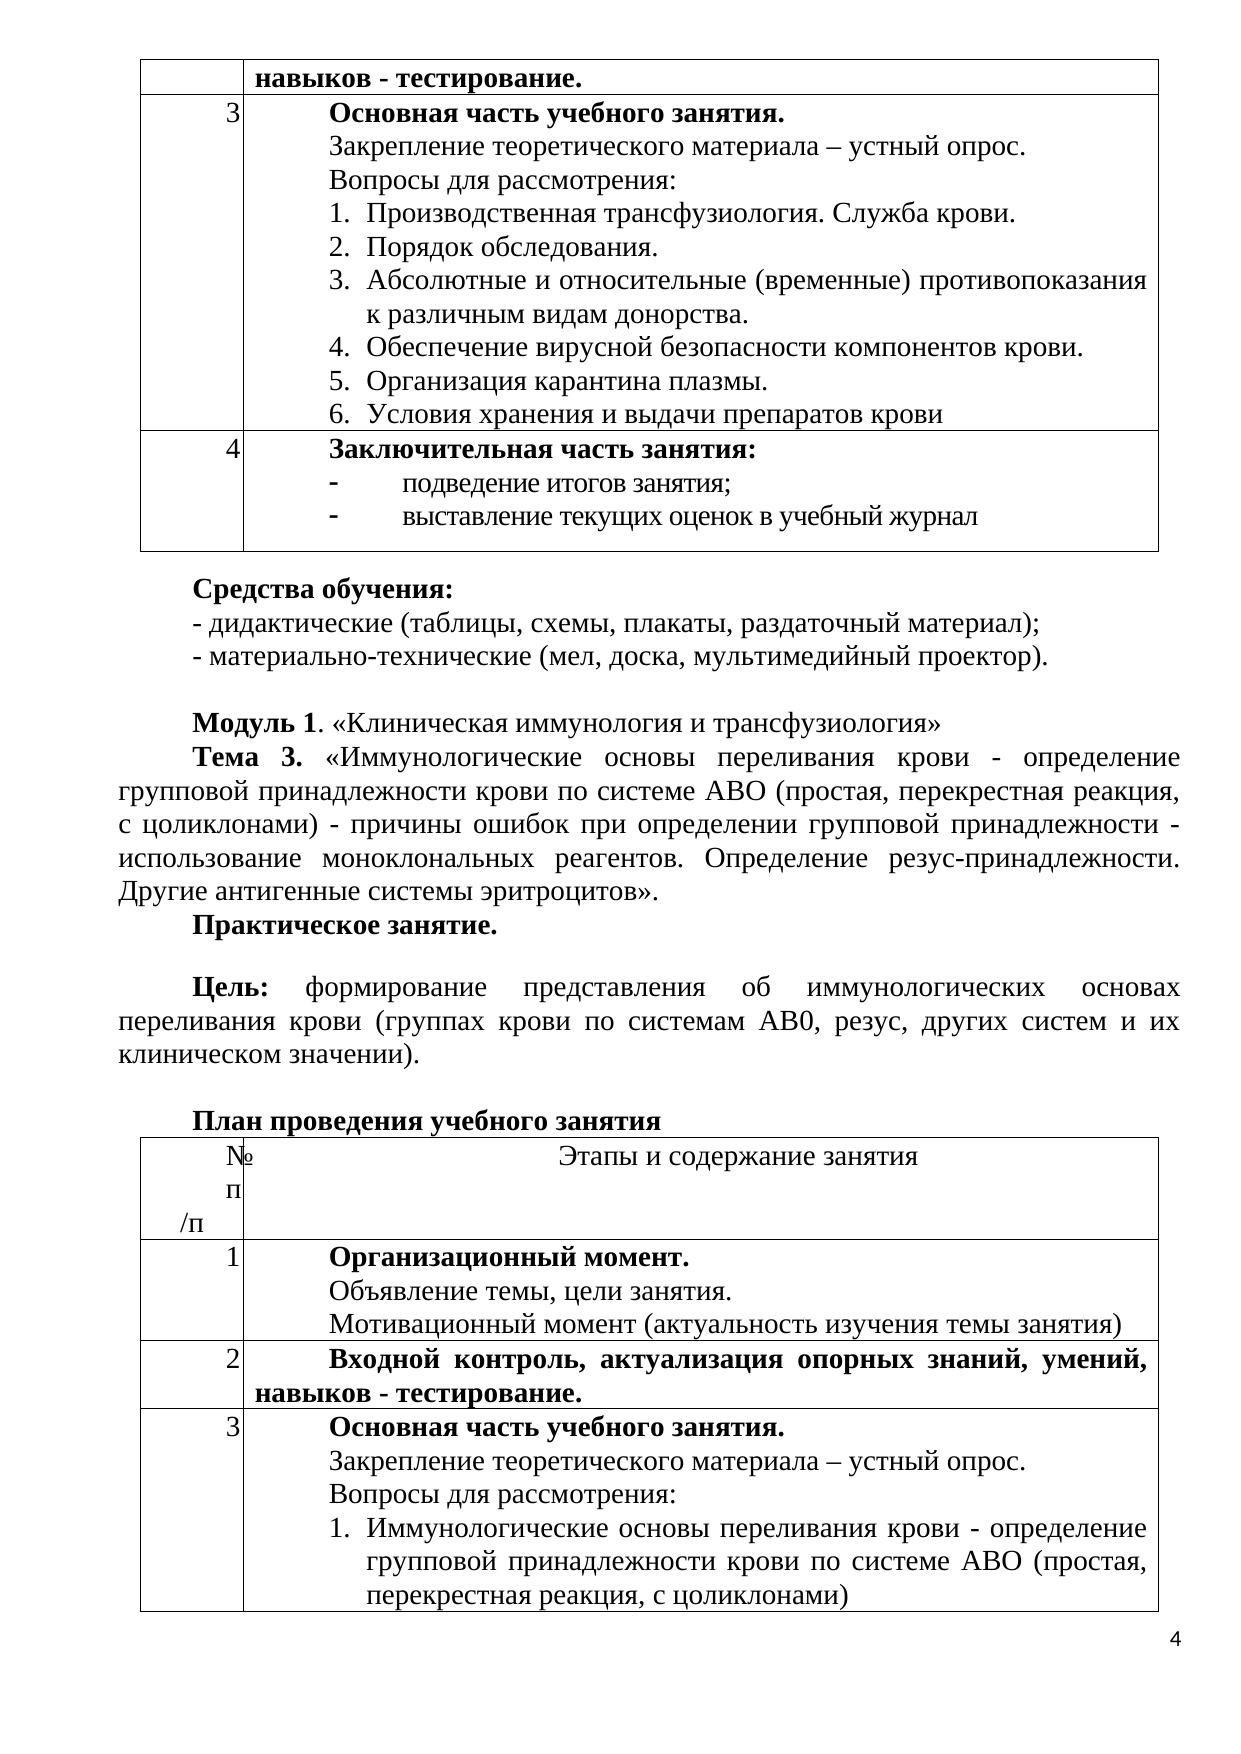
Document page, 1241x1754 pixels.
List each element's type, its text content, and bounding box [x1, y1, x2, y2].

text План проведения учебного занятия [118, 1103, 1181, 1137]
table_header Этапы и содержание занятия [244, 1138, 1158, 1238]
table_cell Организационный момент. Объявление темы, цели занятия. Мотивационный момент (актуальность изучения темы занятия) [244, 1240, 1158, 1340]
table_cell 3 [141, 95, 243, 430]
table_cell 3 [141, 1409, 243, 1611]
text Тема 3. «Иммунологические основы переливания крови - определение групповой принадлежности крови по системе АВО (простая, перекрестная реакция, с цоликлонами) - причины ошибок при определении групповой принадлежности -использование моноклональных реагентов. Определение резус-принадлежности. Другие антигенные системы эритроцитов». [118, 739, 1181, 907]
table_cell 4 [141, 431, 243, 551]
table_cell Входной контроль, актуализация опорных знаний, умений, навыков - тестирование. [244, 1341, 1158, 1408]
text Практическое занятие. [118, 907, 1181, 940]
table_header № п/п [141, 1138, 243, 1238]
text Средства обучения: [118, 571, 1181, 605]
table_cell Заключительная часть занятия: подведение итогов занятия; выставление текущих оценок в учебный журнал [244, 431, 1158, 551]
text Модуль 1. «Клиническая иммунология и трансфузиология» [118, 706, 1181, 739]
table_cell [244, 1409, 1158, 1611]
table_cell Основная часть учебного занятия. Закрепление теоретического материала – устный опрос. Вопросы для рассмотрения: Производственная трансфузиология. Служба крови. Порядок обследования. Абсолютные и относительные (временные) противопоказания к различным видам донорства. Обеспечение вирусной безопасности компонентов крови. Организация карантина плазмы. Условия хранения и выдачи препаратов крови [244, 95, 1158, 430]
text - материально-технические (мел, доска, мультимедийный проектор). [118, 638, 1181, 672]
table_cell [244, 60, 1158, 94]
table_cell 2 [141, 1341, 243, 1408]
table_cell 2 [141, 60, 243, 94]
text - дидактические (таблицы, схемы, плакаты, раздаточный материал); [118, 605, 1181, 638]
text Цель: формирование представления об иммунологических основах переливания крови (группах крови по системам АВ0, резус, других систем и их клиническом значении). [118, 969, 1181, 1070]
table_cell 1 [141, 1240, 243, 1340]
